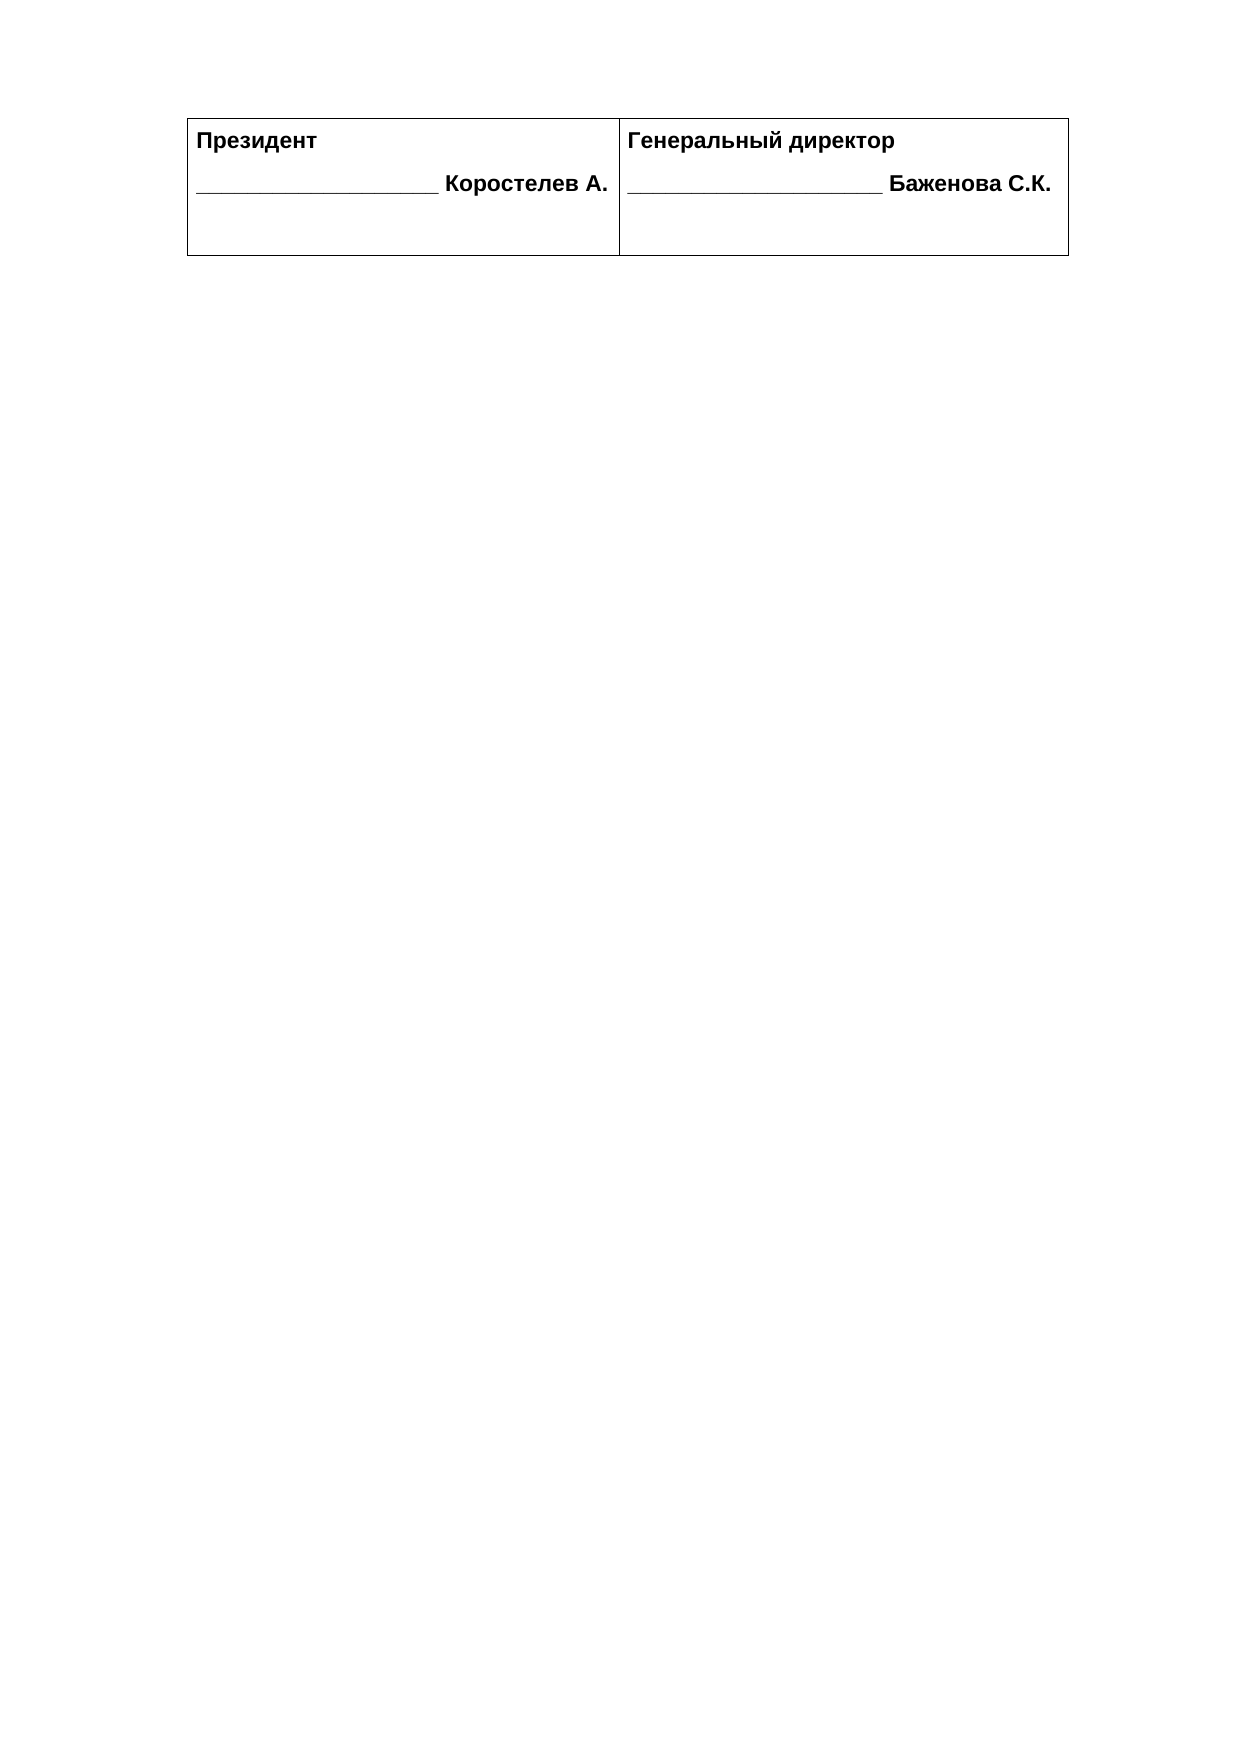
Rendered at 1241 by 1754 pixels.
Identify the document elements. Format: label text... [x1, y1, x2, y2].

table_cell Президент ___________________ Коростелев А. [188, 119, 619, 255]
table_cell Генеральный директор ____________________ Баженова С.К. [620, 119, 1068, 255]
